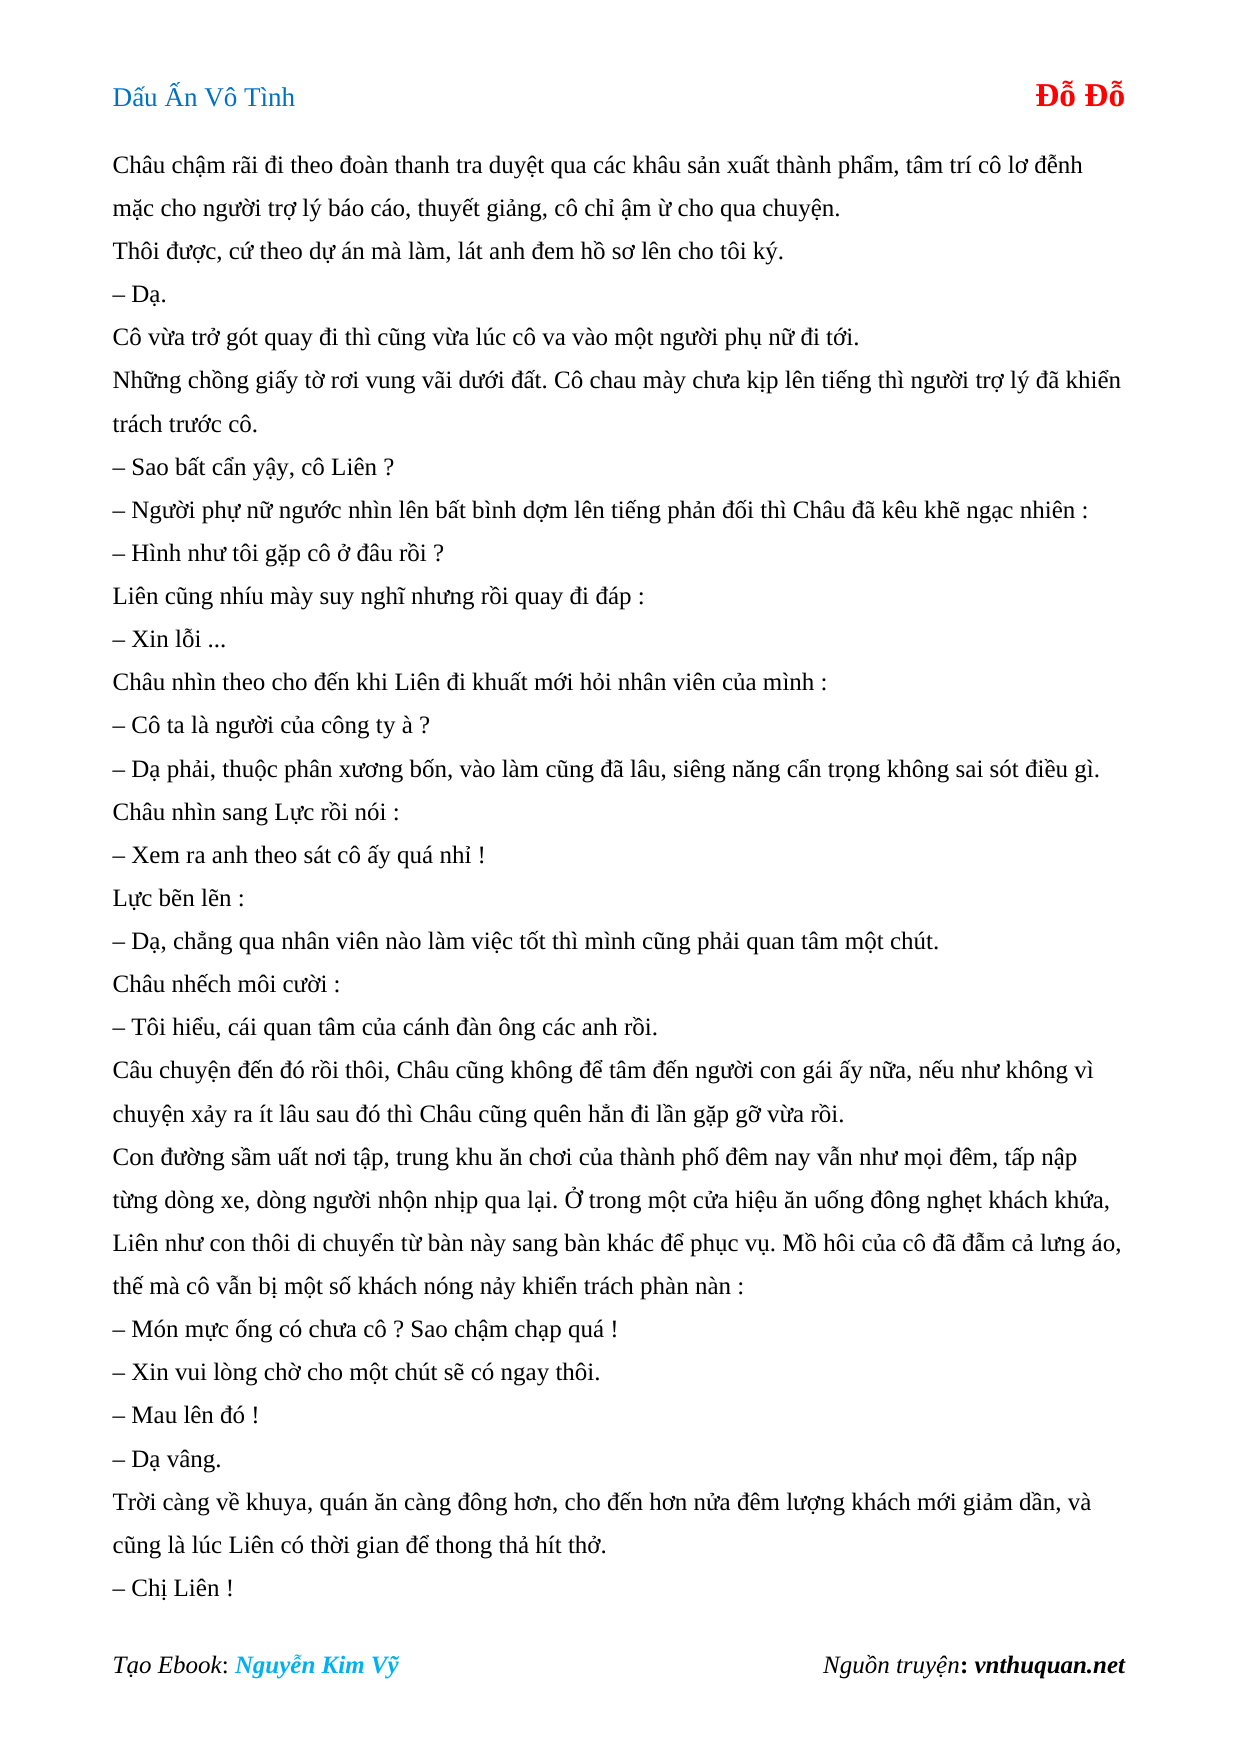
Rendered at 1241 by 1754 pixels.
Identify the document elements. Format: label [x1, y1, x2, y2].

text [112, 150, 1128, 1602]
